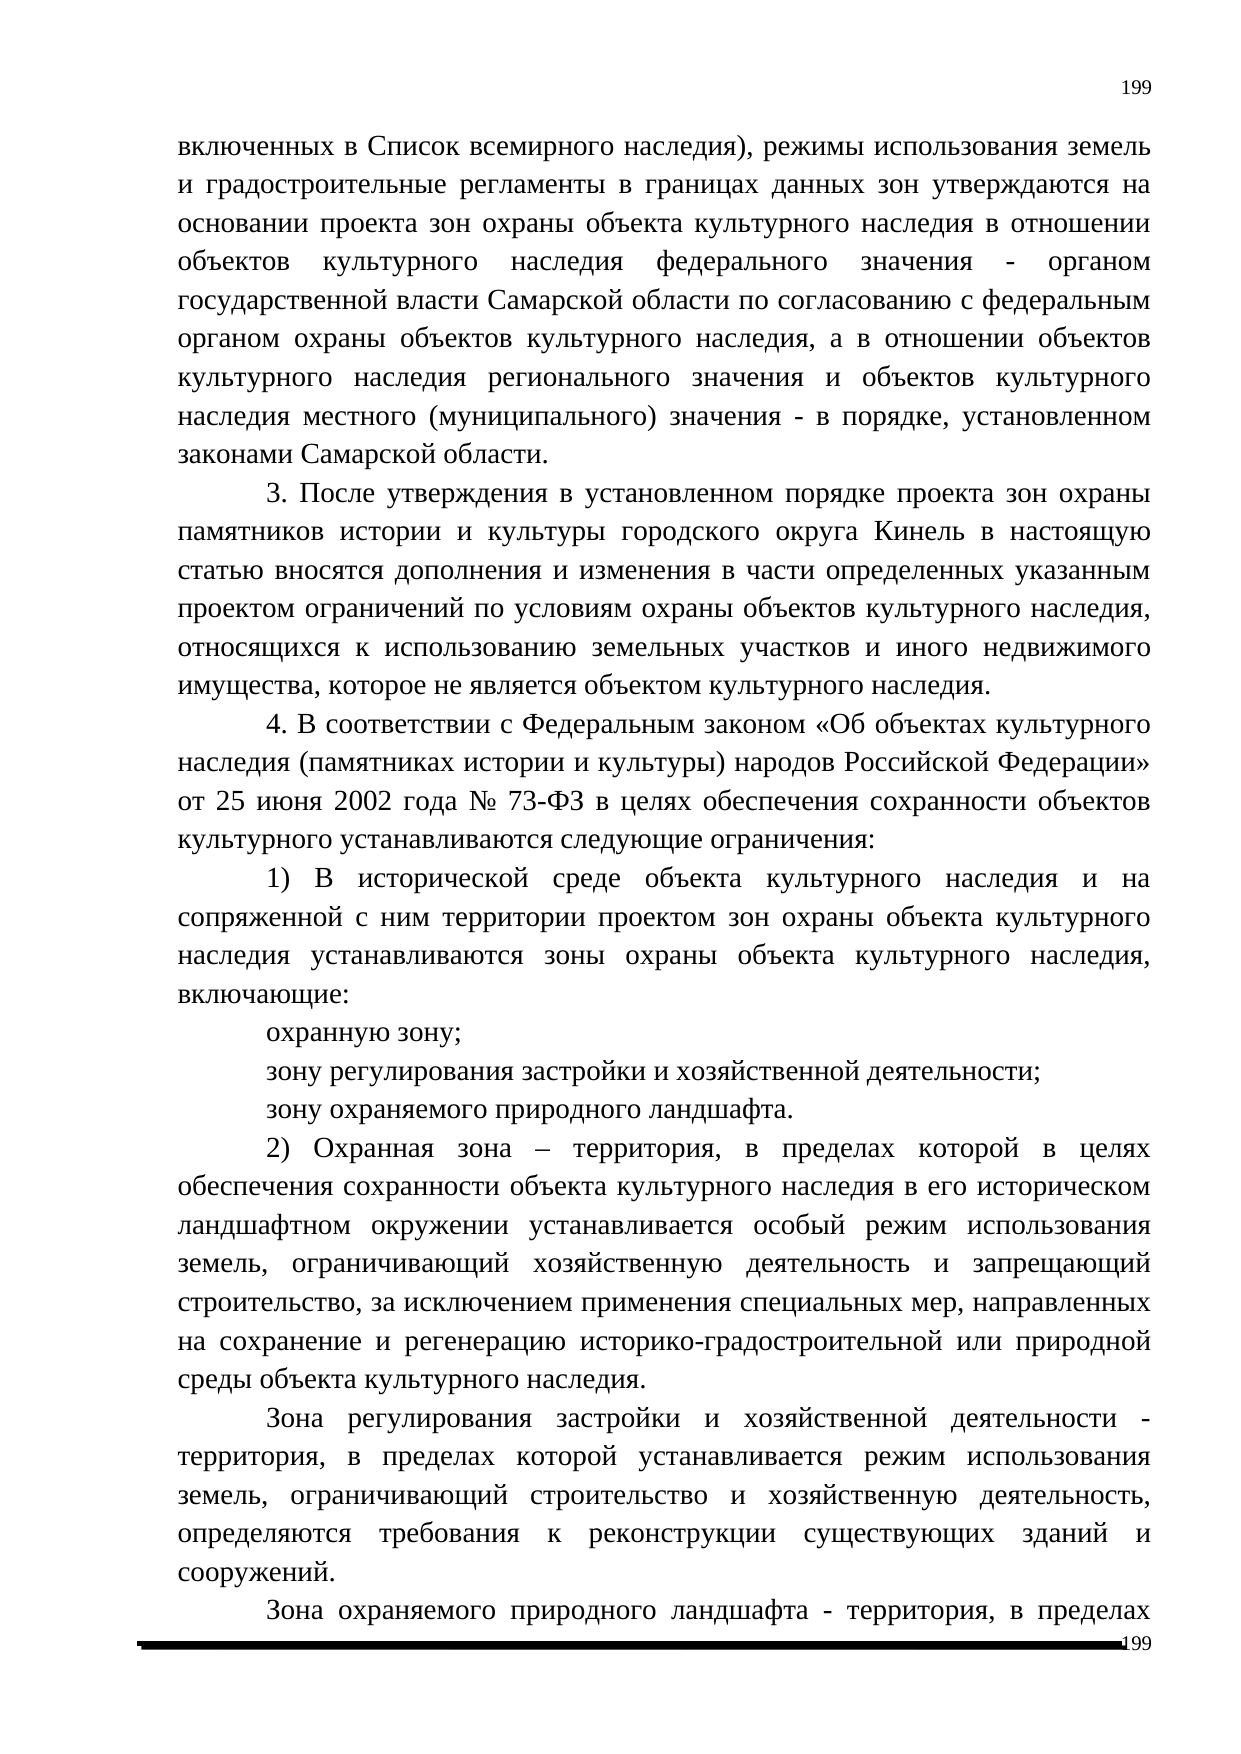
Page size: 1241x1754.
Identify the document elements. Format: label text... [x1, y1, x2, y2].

text 3. После утверждения в установленном порядке проекта зон охраны памятников истории и культуры городского округа Кинель в настоящую статью вносятся дополнения и изменения в части определенных указанным проектом ограничений по условиям охраны объектов культурного наследия, относящихся к использованию земельных участков и иного недвижимого имущества, которое не является объектом культурного наследия. [177, 475, 1152, 701]
text Зона регулирования застройки и хозяйственной деятельности - территория, в пределах которой устанавливается режим использования земель, ограничивающий строительство и хозяйственную деятельность, определяются требования к реконструкции существующих зданий и сооружений. [177, 1400, 1152, 1587]
text 2) Охранная зона – территория, в пределах которой в целях обеспечения сохранности объекта культурного наследия в его историческом ландшафтном окружении устанавливается особый режим использования земель, ограничивающий хозяйственную деятельность и запрещающий строительство, за исключением применения специальных мер, направленных на сохранение и регенерацию историко-градостроительной или природной среды объекта культурного наследия. [177, 1130, 1152, 1395]
text зону охраняемого природного ландшафта. [177, 1091, 1152, 1125]
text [177, 128, 1152, 470]
text 1) В исторической среде объекта культурного наследия и на сопряженной с ним территории проектом зон охраны объекта культурного наследия устанавливаются зоны охраны объекта культурного наследия, включающие: [177, 860, 1152, 1009]
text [177, 1592, 1152, 1626]
text зону регулирования застройки и хозяйственной деятельности; [177, 1053, 1152, 1086]
text охранную зону; [177, 1014, 1152, 1048]
text 4. В соответствии с Федеральным законом «Об объектах культурного наследия (памятниках истории и культуры) народов Российской Федерации» от 25 июня 2002 года № 73-ФЗ в целях обеспечения сохранности объектов культурного устанавливаются следующие ограничения: [177, 706, 1152, 855]
